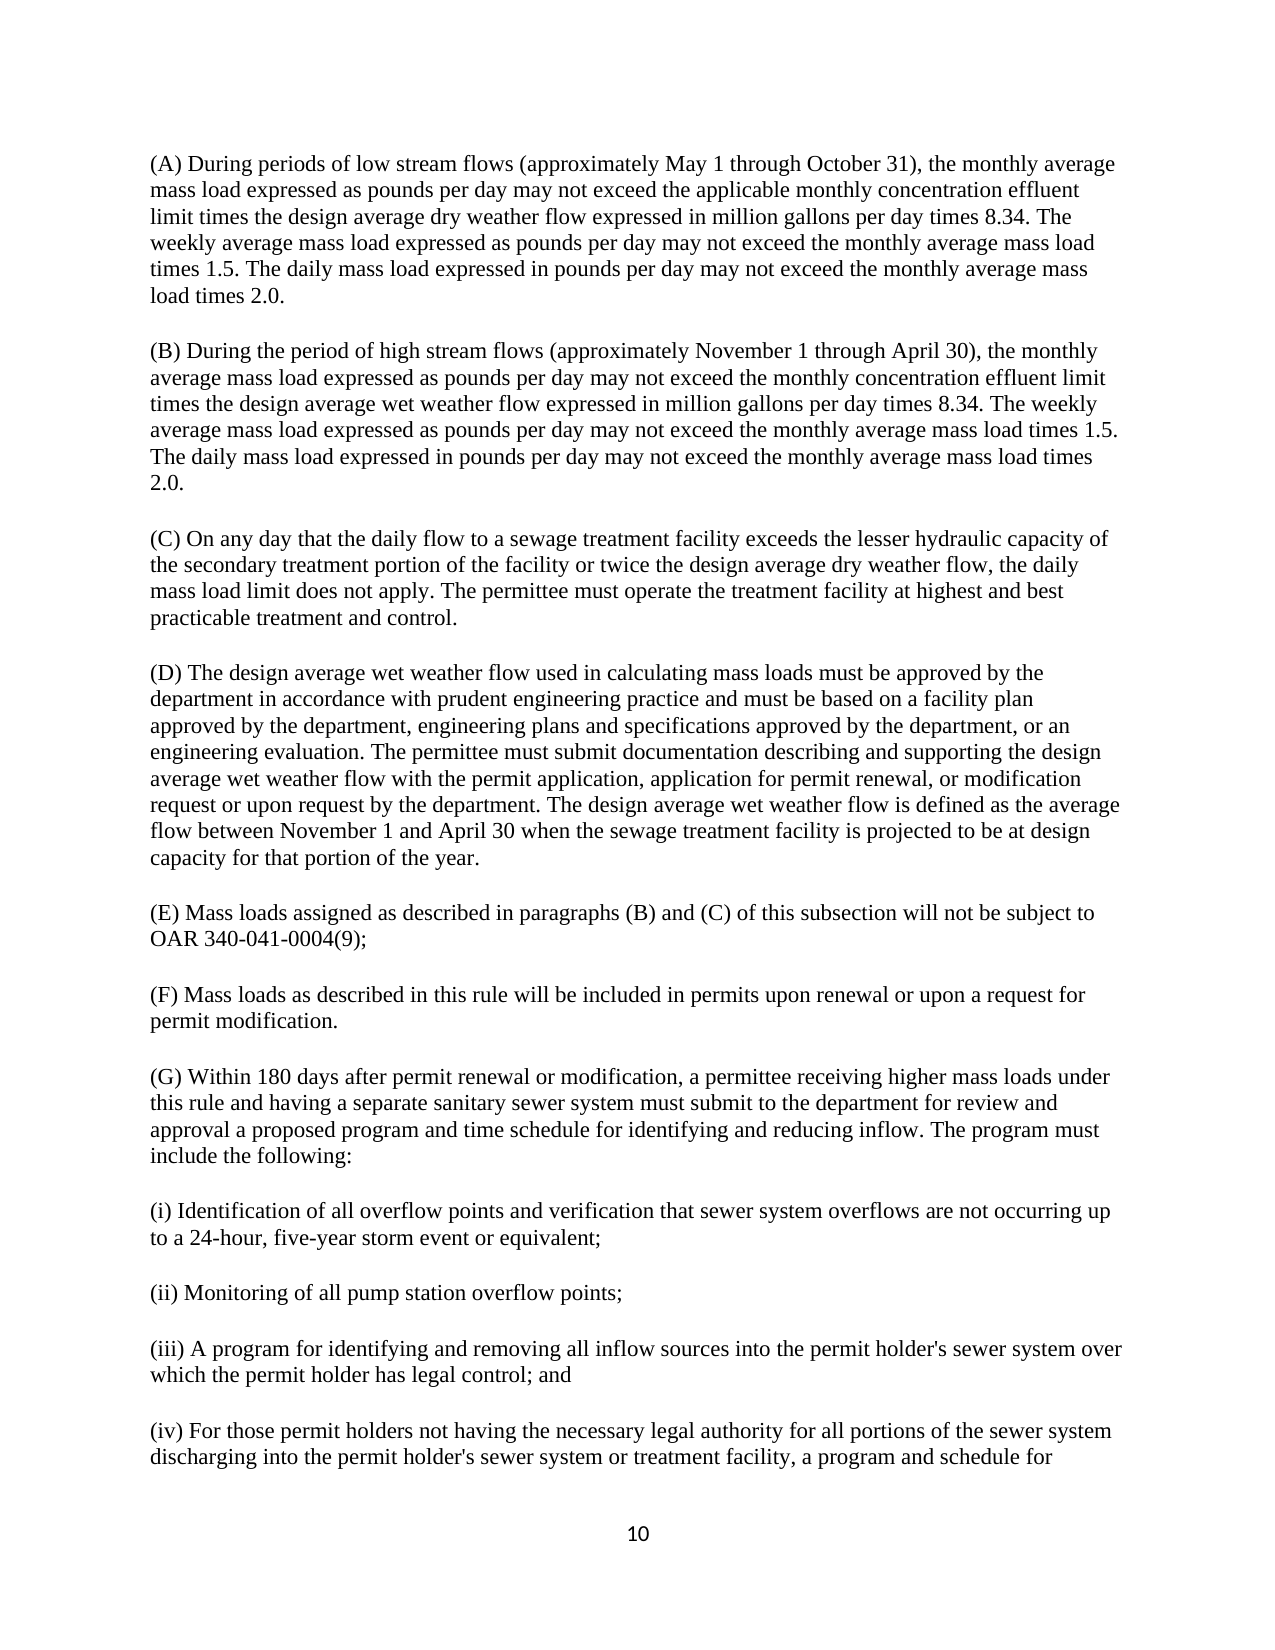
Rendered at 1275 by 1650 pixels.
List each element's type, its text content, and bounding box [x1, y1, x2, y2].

text (G) Within 180 days after permit renewal or modification, a permittee receiving higher mass loads under this rule and having a separate sanitary sewer system must submit to the department for review and approval a proposed program and time schedule for identifying and reducing inflow. The program must include the following: [150, 1063, 1125, 1168]
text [150, 1417, 1125, 1469]
text (ii) Monitoring of all pump station overflow points; [150, 1279, 1125, 1306]
text (C) On any day that the daily flow to a sewage treatment facility exceeds the lesser hydraulic capacity of the secondary treatment portion of the facility or twice the design average dry weather flow, the daily mass load limit does not apply. The permittee must operate the treatment facility at highest and best practicable treatment and control. [150, 524, 1125, 630]
text (D) The design average wet weather flow used in calculating mass loads must be approved by the department in accordance with prudent engineering practice and must be based on a facility plan approved by the department, engineering plans and specifications approved by the department, or an engineering evaluation. The permittee must submit documentation describing and supporting the design average wet weather flow with the permit application, application for permit renewal, or modification request or upon request by the department. The design average wet weather flow is defined as the average flow between November 1 and April 30 when the sewage treatment facility is projected to be at design capacity for that portion of the year. [150, 659, 1125, 870]
text (F) Mass loads as described in this rule will be included in permits upon renewal or upon a request for permit modification. [150, 981, 1125, 1034]
text (iii) A program for identifying and removing all inflow sources into the permit holder's sewer system over which the permit holder has legal control; and [150, 1335, 1125, 1388]
text (A) During periods of low stream flows (approximately May 1 through October 31), the monthly average mass load expressed as pounds per day may not exceed the applicable monthly concentration effluent limit times the design average dry weather flow expressed in million gallons per day times 8.34. The weekly average mass load expressed as pounds per day may not exceed the monthly average mass load times 1.5. The daily mass load expressed in pounds per day may not exceed the monthly average mass load times 2.0. [150, 150, 1125, 308]
text (E) Mass loads assigned as described in paragraphs (B) and (C) of this subsection will not be subject to OAR 340-041-0004(9); [150, 899, 1125, 952]
text (i) Identification of all overflow points and verification that sewer system overflows are not occurring up to a 24-hour, five-year storm event or equivalent; [150, 1197, 1125, 1250]
text (B) During the period of high stream flows (approximately November 1 through April 30), the monthly average mass load expressed as pounds per day may not exceed the monthly concentration effluent limit times the design average wet weather flow expressed in million gallons per day times 8.34. The weekly average mass load expressed as pounds per day may not exceed the monthly average mass load times 1.5. The daily mass load expressed in pounds per day may not exceed the monthly average mass load times 2.0. [150, 337, 1125, 495]
